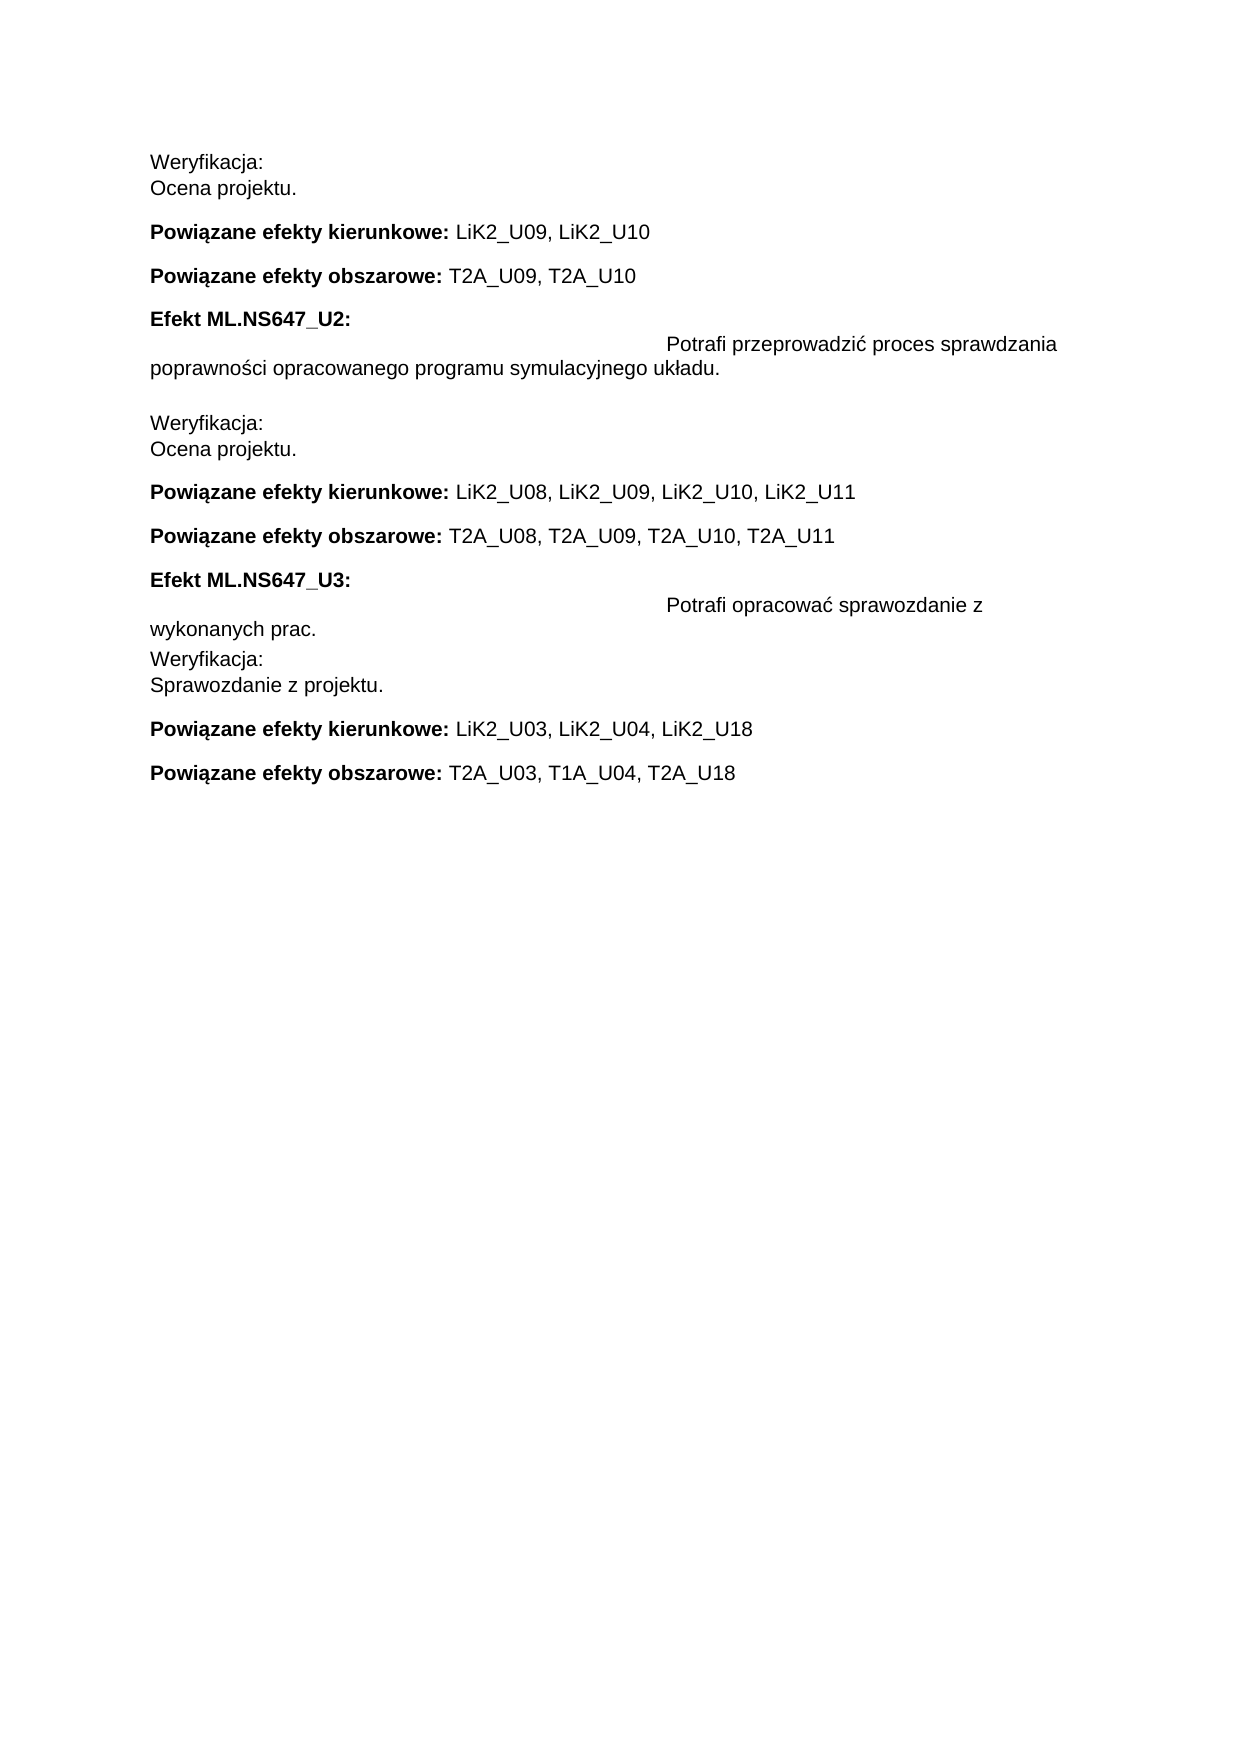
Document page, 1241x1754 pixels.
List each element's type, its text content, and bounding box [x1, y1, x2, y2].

text Weryfikacja: [150, 647, 1090, 671]
text Ocena projektu. [150, 436, 1090, 460]
text Weryfikacja: [150, 150, 1090, 174]
text Efekt ML.NS647_U2: [150, 307, 1090, 331]
text Powiązane efekty obszarowe: T2A_U09, T2A_U10 [150, 263, 1090, 287]
text Sprawozdanie z projektu. [150, 673, 1090, 697]
text Weryfikacja: [150, 410, 1090, 434]
text Ocena projektu. [150, 176, 1090, 200]
text Powiązane efekty obszarowe: T2A_U08, T2A_U09, T2A_U10, T2A_U11 [150, 524, 1090, 548]
text Efekt ML.NS647_U3: [150, 568, 1090, 592]
text Powiązane efekty kierunkowe: LiK2_U08, LiK2_U09, LiK2_U10, LiK2_U11 [150, 480, 1090, 504]
text Potrafi przeprowadzić proces sprawdzania poprawności opracowanego programu symulacyjnego układu. [150, 332, 1090, 404]
text Powiązane efekty kierunkowe: LiK2_U03, LiK2_U04, LiK2_U18 [150, 717, 1090, 741]
text Powiązane efekty obszarowe: T2A_U03, T1A_U04, T2A_U18 [150, 760, 1090, 784]
text Powiązane efekty kierunkowe: LiK2_U09, LiK2_U10 [150, 220, 1090, 244]
text Potrafi opracować sprawozdanie z wykonanych prac. [150, 593, 1090, 641]
